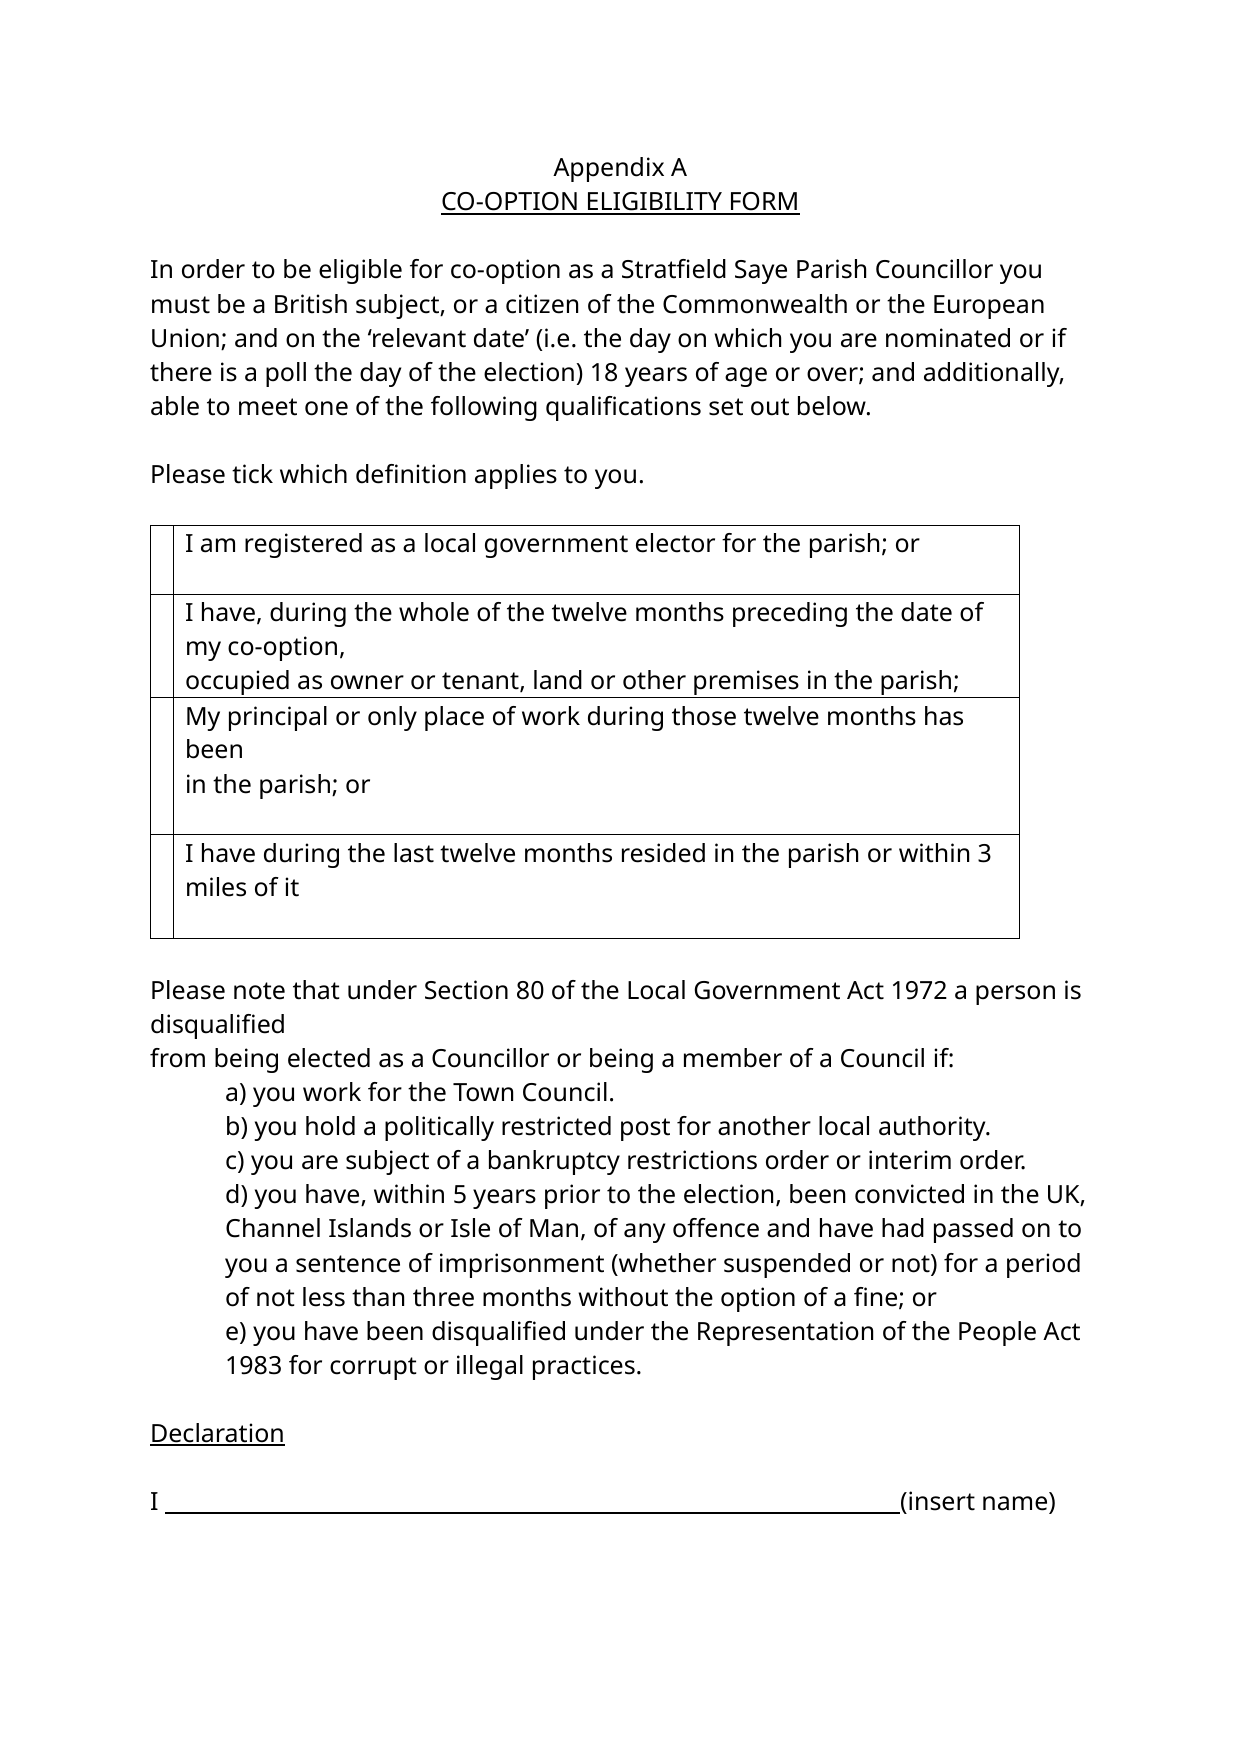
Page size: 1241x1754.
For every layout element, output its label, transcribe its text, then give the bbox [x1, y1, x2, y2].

table_header I am registered as a local government elector for the parish; or [174, 526, 1019, 594]
text Please tick which definition applies to you. [150, 457, 1090, 491]
table_cell [151, 595, 173, 697]
text Please note that under Section 80 of the Local Government Act 1972 a person is disqualified [150, 973, 1090, 1041]
table_cell My principal or only place of work during those twelve months has been in the parish; or [174, 698, 1019, 834]
table_cell [151, 698, 173, 834]
text e) you have been disqualified under the Representation of the People Act 1983 for corrupt or illegal practices. [225, 1313, 1090, 1381]
table_cell I have, during the whole of the twelve months preceding the date of my co-option, occupied as owner or tenant, land or other premises in the parish; [174, 595, 1019, 697]
table_cell [151, 835, 173, 938]
text Declaration [150, 1416, 1090, 1449]
text d) you have, within 5 years prior to the election, been convicted in the UK, Channel Islands or Isle of Man, of any offence and have had passed on to you a sentence of imprisonment (whether suspended or not) for a period of not less than three months without the option of a fine; or [225, 1177, 1090, 1313]
table_cell I have during the last twelve months resided in the parish or within 3 miles of it [174, 835, 1019, 938]
text CO-OPTION ELIGIBILITY FORM [150, 184, 1090, 218]
text In order to be eligible for co-option as a Stratfield Saye Parish Councillor you must be a British subject, or a citizen of the Commonwealth or the European Union; and on the ‘relevant date’ (i.e. the day on which you are nominated or if there is a poll the day of the election) 18 years of age or over; and additionally, able to meet one of the following qualifications set out below. [150, 252, 1090, 422]
table_header [151, 526, 173, 594]
text I (insert name) [150, 1484, 1090, 1518]
text Appendix A [150, 150, 1090, 184]
text c) you are subject of a bankruptcy restrictions order or interim order. [225, 1143, 1090, 1177]
text a) you work for the Town Council. [225, 1075, 1090, 1109]
text from being elected as a Councillor or being a member of a Council if: [150, 1041, 1090, 1075]
text b) you hold a politically restricted post for another local authority. [225, 1109, 1090, 1143]
